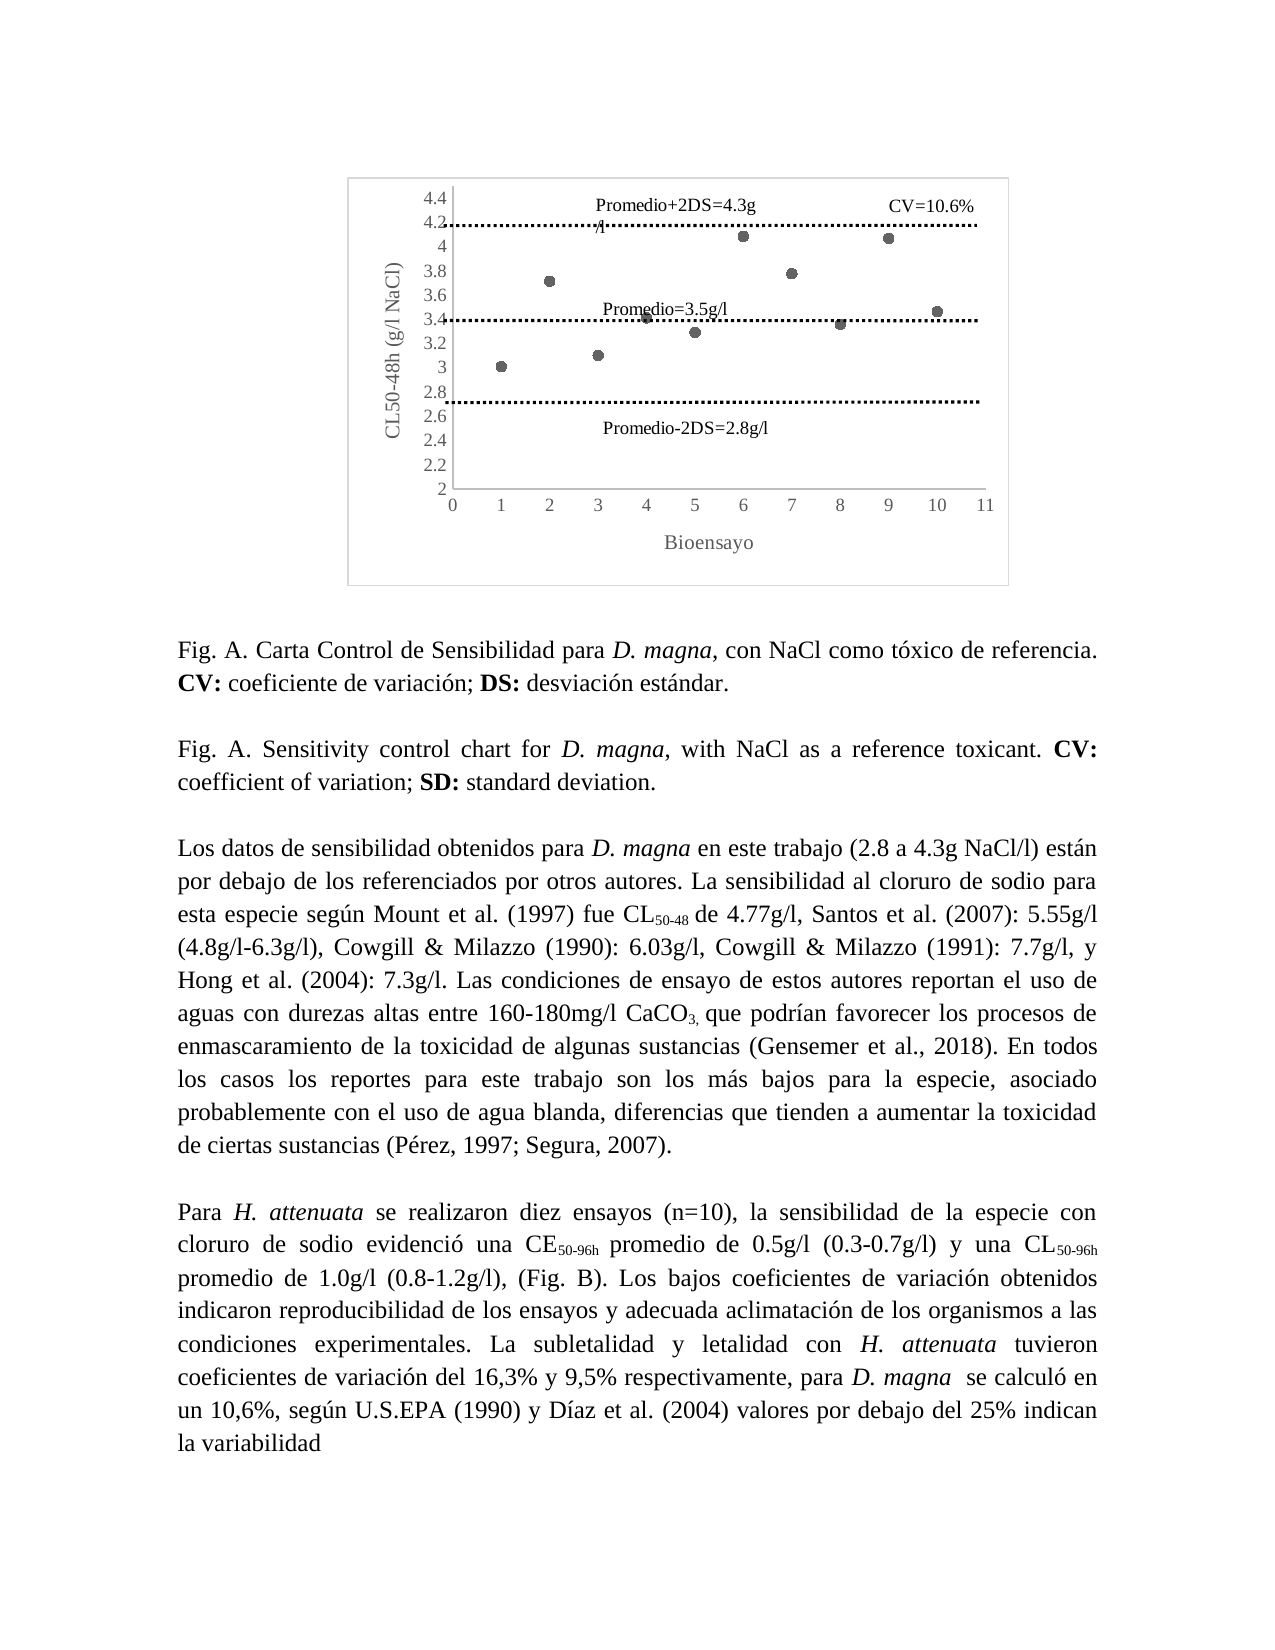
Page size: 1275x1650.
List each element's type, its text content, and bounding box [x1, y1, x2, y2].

text Fig. A. Carta Control de Sensibilidad para D. magna, con NaCl como tóxico de referencia. CV: coeficiente de variación; DS: desviación estándar. [177, 635, 1098, 697]
text Para H. attenuata se realizaron diez ensayos (n=10), la sensibilidad de la especie con cloruro de sodio evidenció una CE50-96h promedio de 0.5g/l (0.3-0.7g/l) y una CL50-96h promedio de 1.0g/l (0.8-1.2g/l), (Fig. B). Los bajos coeficientes de variación obtenidos indicaron reproducibilidad de los ensayos y adecuada aclimatación de los organismos a las condiciones experimentales. La subletalidad y letalidad con H. attenuata tuvieron coeficientes de variación del 16,3% y 9,5% respectivamente, para D. magna se calculó en un 10,6%, según U.S.EPA (1990) y Díaz et al. (2004) valores por debajo del 25% indican la variabilidad [177, 1197, 1098, 1456]
text Los datos de sensibilidad obtenidos para D. magna en este trabajo (2.8 a 4.3g NaCl/l) están por debajo de los referenciados por otros autores. La sensibilidad al cloruro de sodio para esta especie según Mount et al. (1997) fue CL50-48 de 4.77g/l, Santos et al. (2007): 5.55g/l (4.8g/l-6.3g/l), Cowgill & Milazzo (1990): 6.03g/l, Cowgill & Milazzo (1991): 7.7g/l, y Hong et al. (2004): 7.3g/l. Las condiciones de ensayo de estos autores reportan el uso de aguas con durezas altas entre 160-180mg/l CaCO3, que podrían favorecer los procesos de enmascaramiento de la toxicidad de algunas sustancias (Gensemer et al., 2018). En todos los casos los reportes para este trabajo son los más bajos para la especie, asociado probablemente con el uso de agua blanda, diferencias que tienden a aumentar la toxicidad de ciertas sustancias (Pérez, 1997; Segura, 2007). [177, 833, 1098, 1159]
text Fig. A. Sensitivity control chart for D. magna, with NaCl as a reference toxicant. CV: coefficient of variation; SD: standard deviation. [177, 734, 1098, 796]
